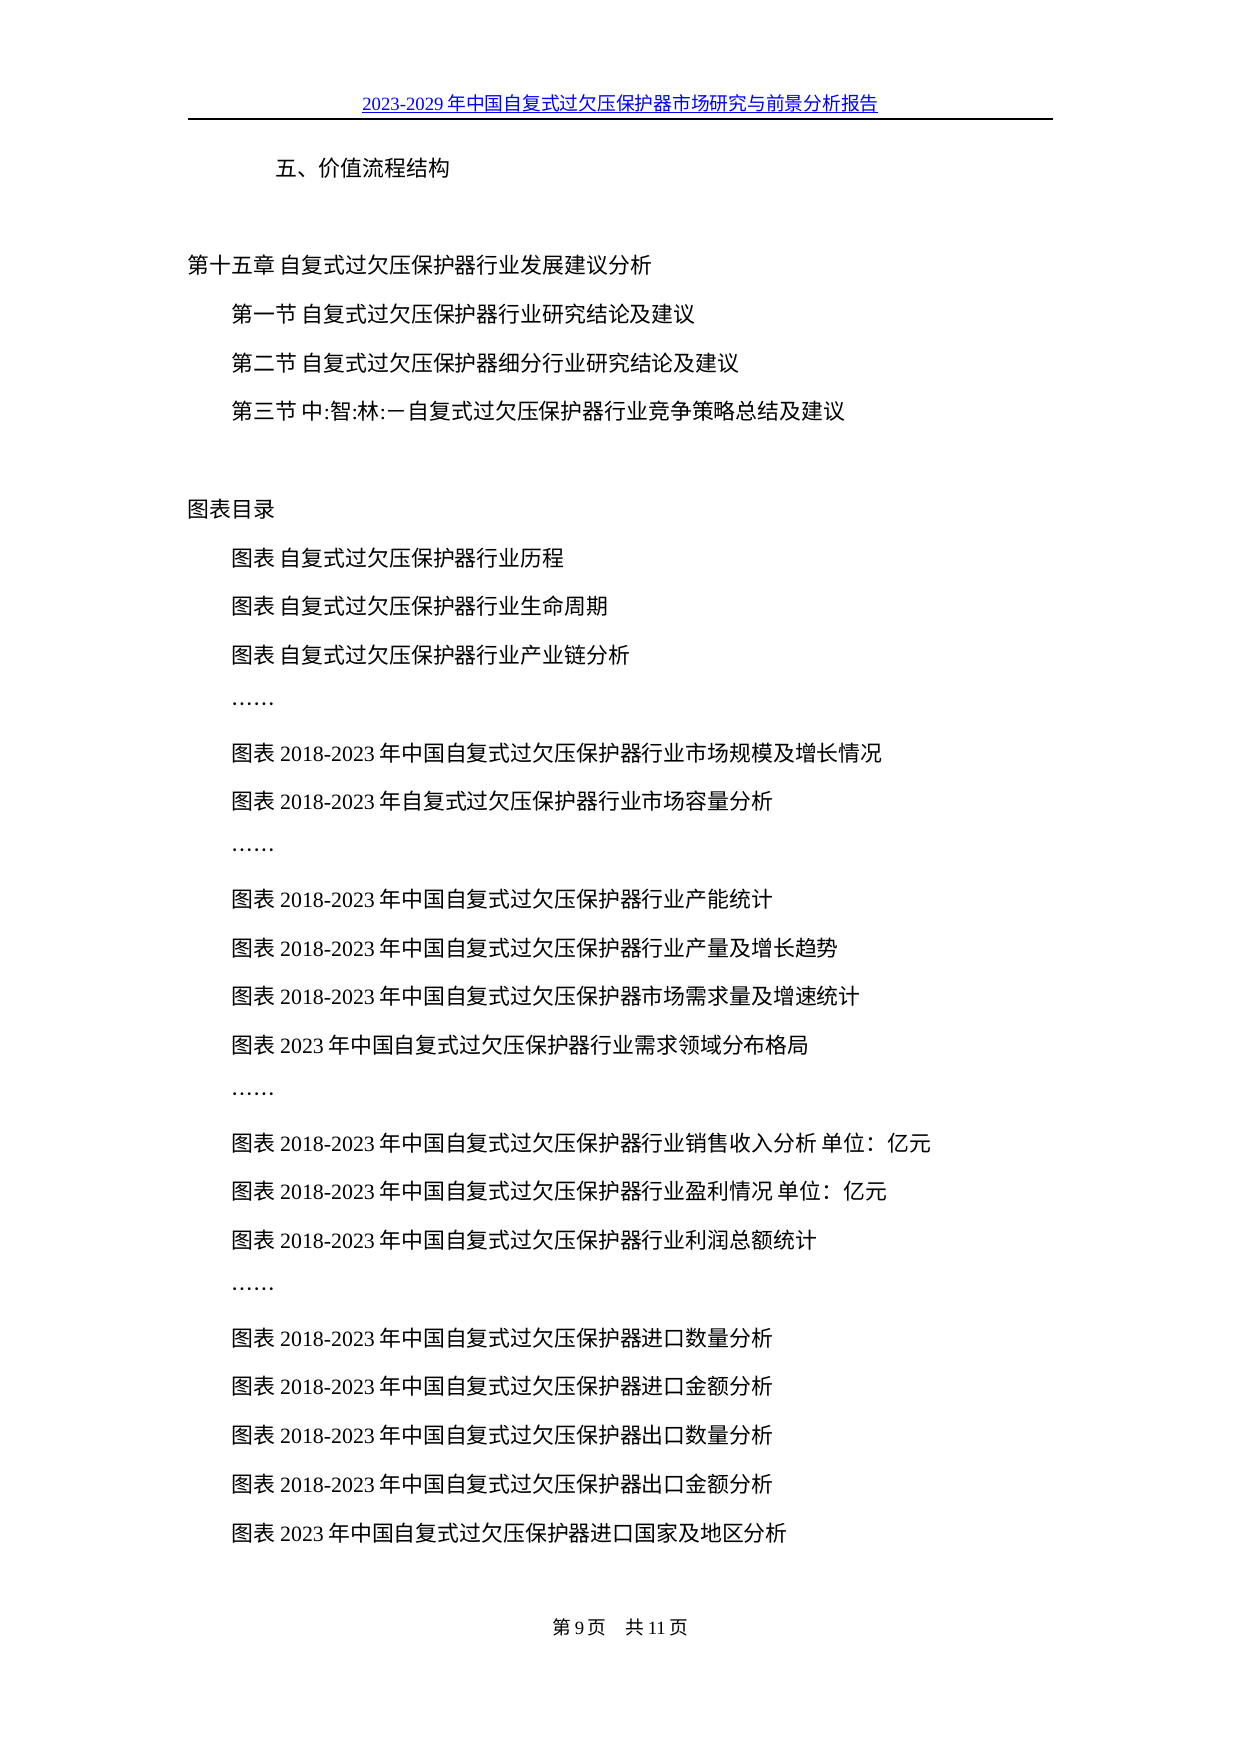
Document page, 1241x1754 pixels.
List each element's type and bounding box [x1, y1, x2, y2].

text [187, 150, 1053, 1548]
